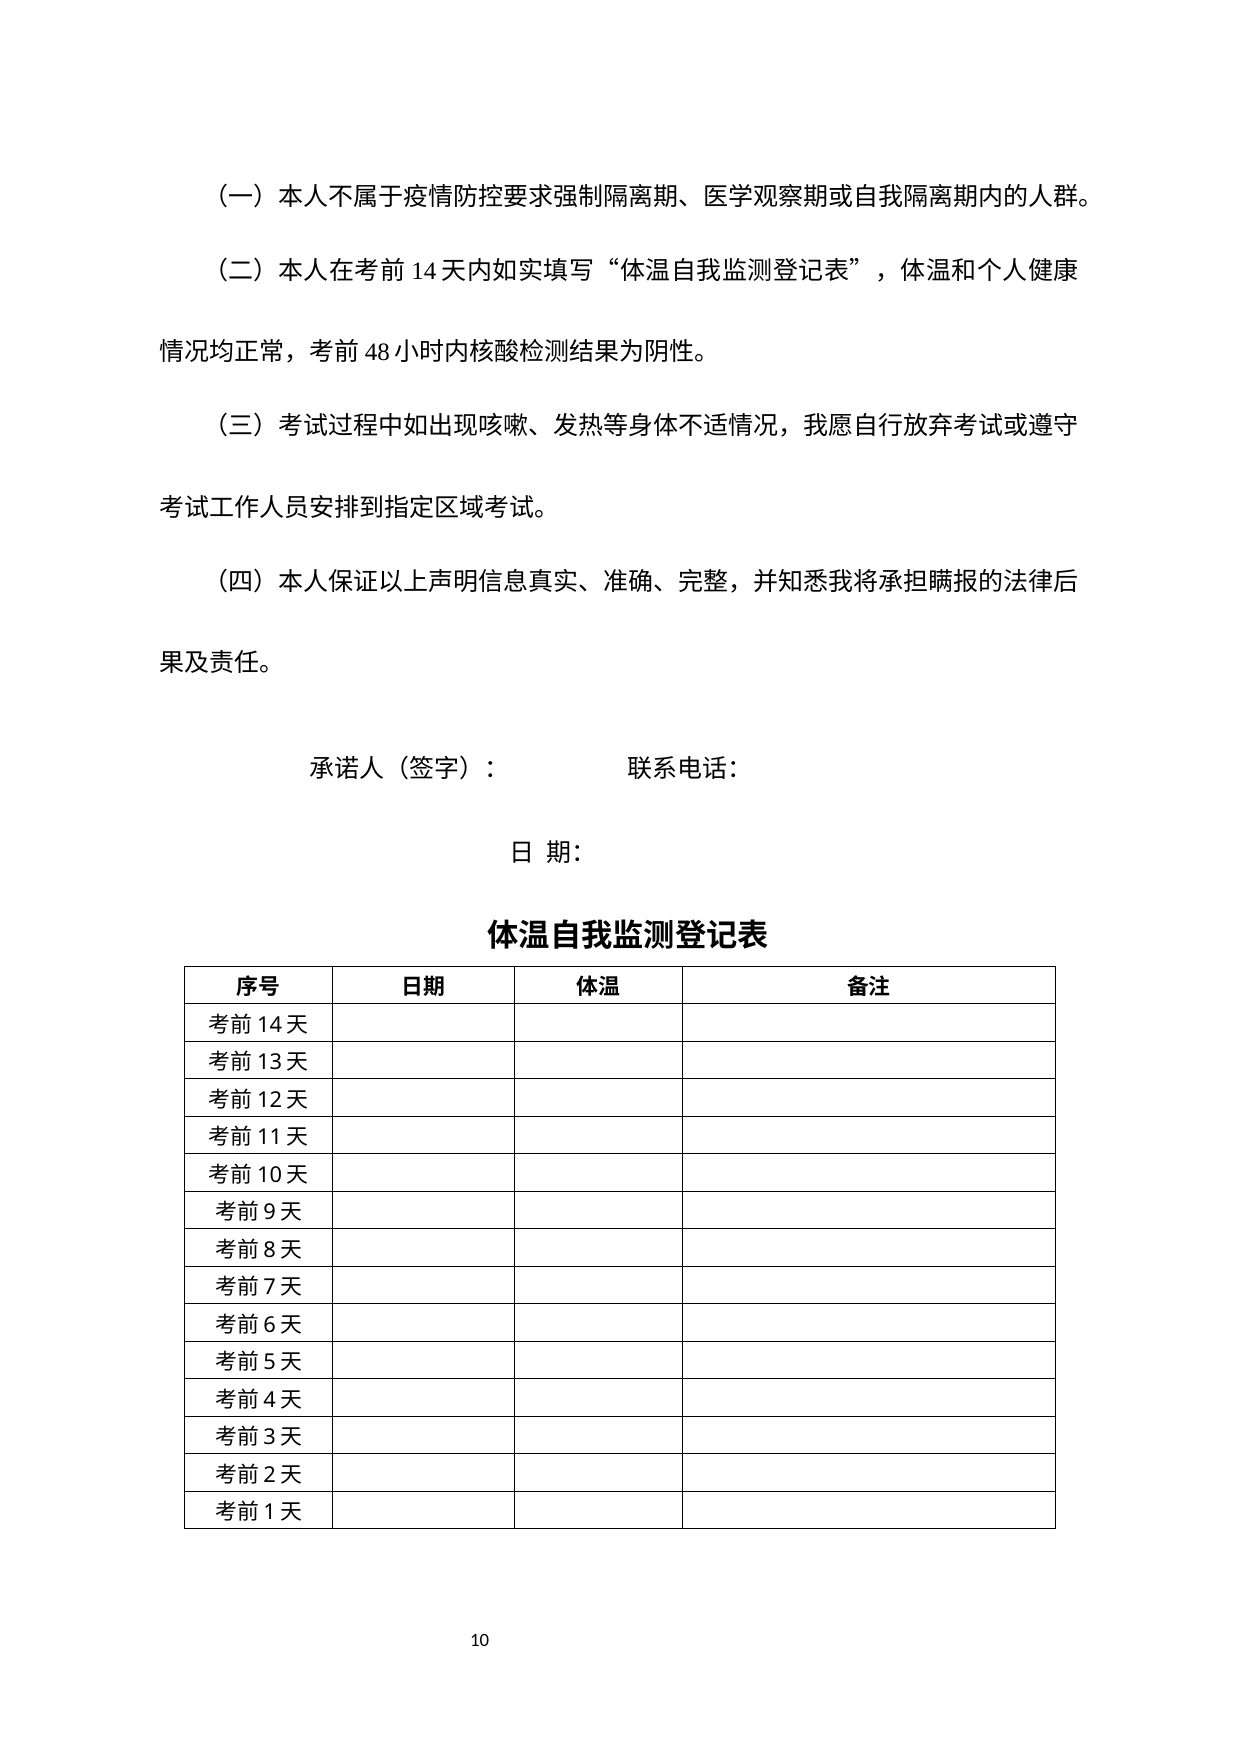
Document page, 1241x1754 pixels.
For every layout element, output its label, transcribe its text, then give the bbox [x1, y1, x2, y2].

table_cell [515, 1379, 682, 1416]
table_cell [683, 1492, 1055, 1528]
table_cell [515, 1229, 682, 1266]
table_cell [333, 1267, 514, 1303]
table_cell [333, 1492, 514, 1528]
table_cell [333, 1192, 514, 1228]
table_cell [333, 1454, 514, 1491]
table_cell [333, 1004, 514, 1041]
list 本人保证以上声明信息真实、准确、完整，并知悉我将承担瞒报的法律后果及责任。 [159, 547, 1081, 693]
table_cell [683, 1192, 1055, 1228]
table_cell [515, 1267, 682, 1303]
table_cell 考前10天 [185, 1154, 332, 1191]
text 日 期： [159, 818, 1081, 883]
list 考试过程中如出现咳嗽、发热等身体不适情况，我愿自行放弃考试或遵守考试工作人员安排到指定区域考试。 [159, 391, 1081, 538]
table_cell [683, 1117, 1055, 1153]
table_cell 考前8天 [185, 1229, 332, 1266]
table_cell [683, 1042, 1055, 1078]
table_cell [683, 1379, 1055, 1416]
table_cell 考前1天 [185, 1492, 332, 1528]
table_cell 考前12天 [185, 1079, 332, 1116]
text 体温自我监测登记表 [159, 901, 1081, 966]
table_cell [333, 1417, 514, 1453]
table_cell 考前7天 [185, 1267, 332, 1303]
table_cell [515, 1304, 682, 1341]
table_header 序号 [185, 967, 332, 1003]
table_header 备注 [683, 967, 1055, 1003]
table_cell [515, 1492, 682, 1528]
table_cell [515, 1004, 682, 1041]
table_cell [683, 1454, 1055, 1491]
table_cell 考前14天 [185, 1004, 332, 1041]
table_cell [683, 1267, 1055, 1303]
table_header 日期 [333, 967, 514, 1003]
table_cell [683, 1154, 1055, 1191]
table_cell [515, 1079, 682, 1116]
table_cell [683, 1304, 1055, 1341]
table_cell [683, 1004, 1055, 1041]
table_cell [333, 1154, 514, 1191]
table_cell 考前2天 [185, 1454, 332, 1491]
table_cell [515, 1042, 682, 1078]
table_cell 考前5天 [185, 1342, 332, 1378]
table_cell 考前9天 [185, 1192, 332, 1228]
table_header 体温 [515, 967, 682, 1003]
table_cell [683, 1417, 1055, 1453]
table_cell [683, 1342, 1055, 1378]
table_cell 考前13天 [185, 1042, 332, 1078]
table_cell [515, 1454, 682, 1491]
list 本人不属于疫情防控要求强制隔离期、医学观察期或自我隔离期内的人群。 [159, 162, 1081, 227]
table_cell [515, 1342, 682, 1378]
table_cell [515, 1417, 682, 1453]
table_cell [515, 1154, 682, 1191]
table_cell 考前11天 [185, 1117, 332, 1153]
table_cell [683, 1229, 1055, 1266]
table_cell [333, 1304, 514, 1341]
table_cell [333, 1342, 514, 1378]
table_cell [683, 1079, 1055, 1116]
table_cell 考前6天 [185, 1304, 332, 1341]
table_cell 考前3天 [185, 1417, 332, 1453]
table_cell [515, 1117, 682, 1153]
table_cell [333, 1079, 514, 1116]
table_cell [333, 1117, 514, 1153]
table_cell [333, 1229, 514, 1266]
table_cell [333, 1042, 514, 1078]
text 承诺人（签字）： 联系电话： [159, 734, 1081, 799]
table_cell 考前4天 [185, 1379, 332, 1416]
table_cell [515, 1192, 682, 1228]
table_cell [333, 1379, 514, 1416]
list 本人在考前14天内如实填写“体温自我监测登记表”，体温和个人健康情况均正常，考前48小时内核酸检测结果为阴性。 [159, 236, 1081, 382]
